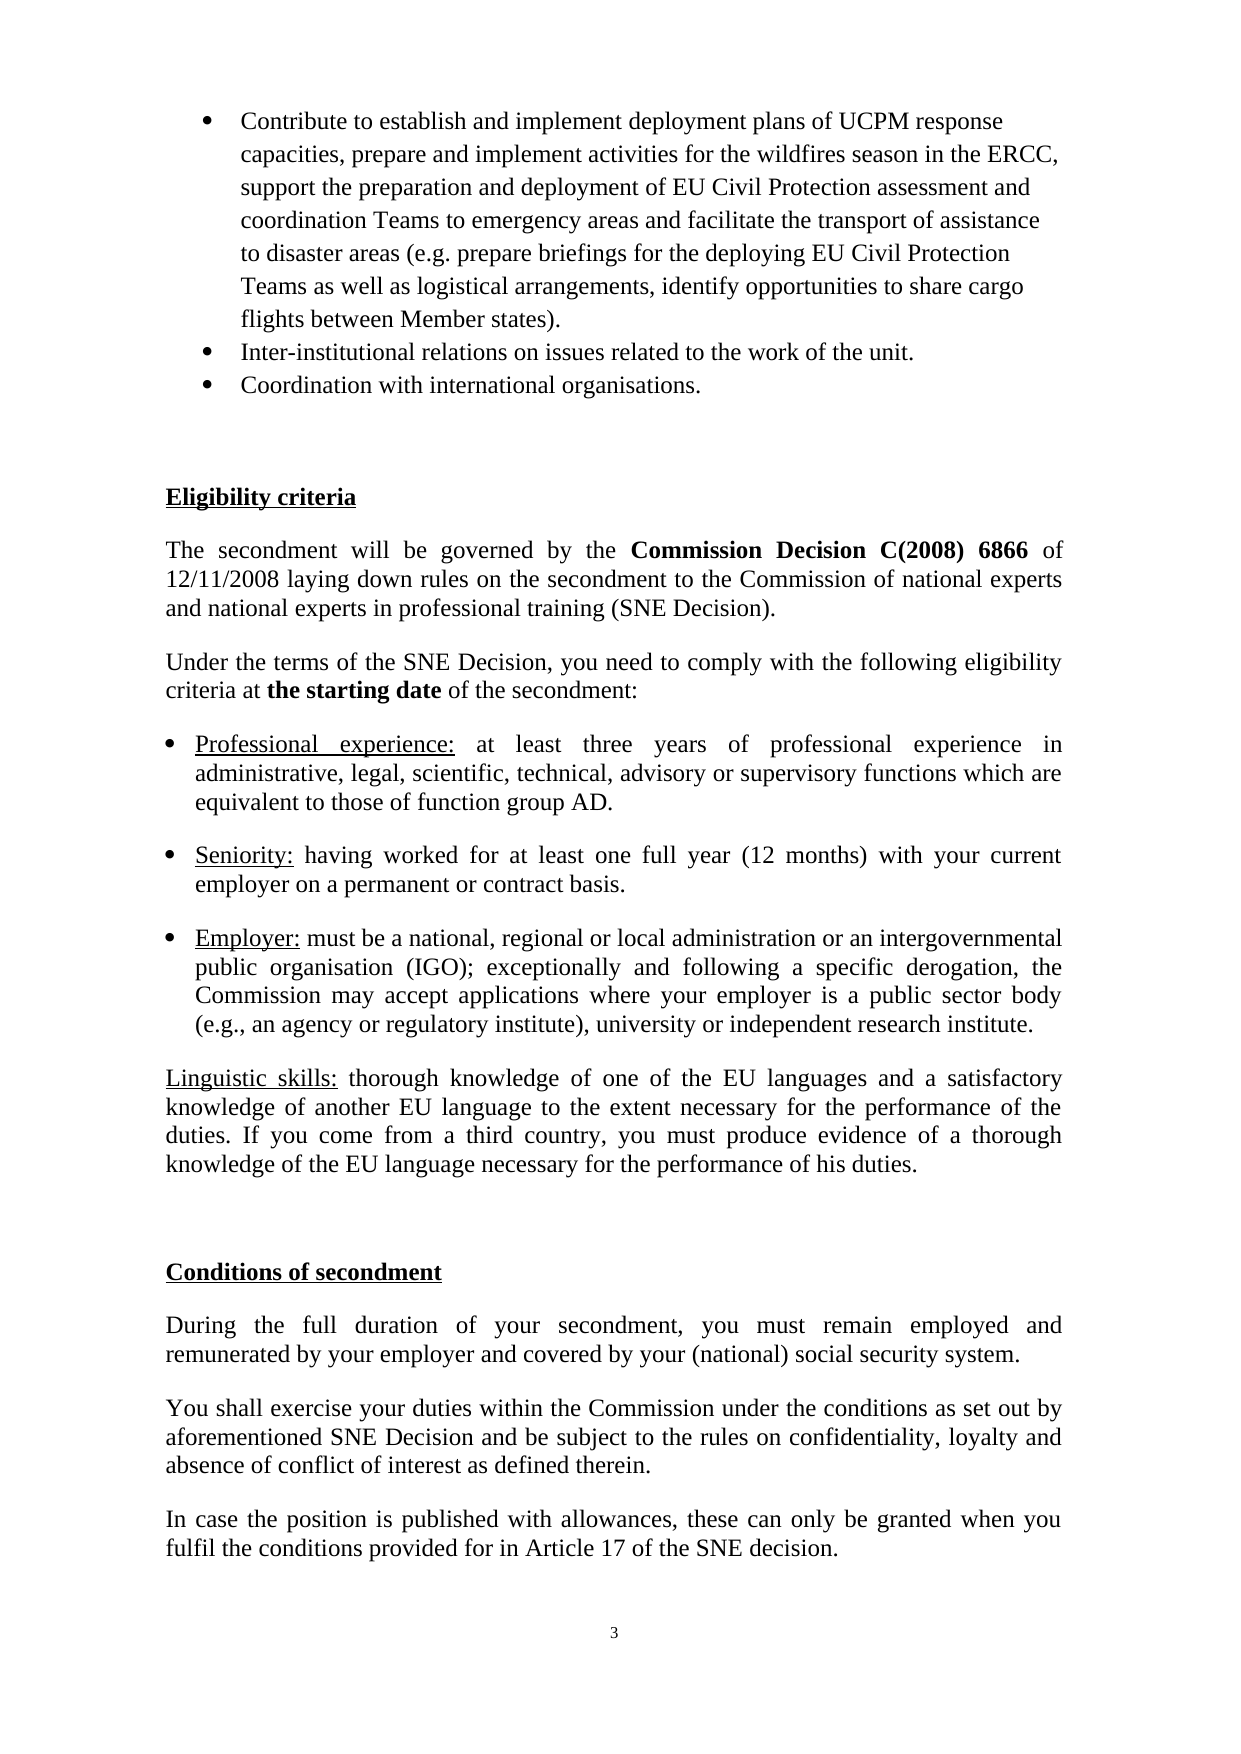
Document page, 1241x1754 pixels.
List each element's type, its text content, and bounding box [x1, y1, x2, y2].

text The secondment will be governed by the Commission Decision C(2008) 6866 of 12/11/2008 laying down rules on the secondment to the Commission of national experts and national experts in professional training (SNE Decision). [165, 536, 1063, 622]
text During the full duration of your secondment, you must remain employed and remunerated by your employer and covered by your (national) social security system. [165, 1311, 1063, 1368]
list Employer: must be a national, regional or local administration or an intergovernmental public organisation (IGO); exceptionally and following a specific derogation, the Commission may accept applications where your employer is a public sector body (e.g., an agency or regulatory institute), university or independent research institute. [165, 923, 1063, 1038]
text Linguistic skills: thorough knowledge of one of the EU languages and a satisfactory knowledge of another EU language to the extent necessary for the performance of the duties. If you come from a third country, you must produce evidence of a thorough knowledge of the EU language necessary for the performance of his duties. [165, 1063, 1063, 1178]
text Under the terms of the SNE Decision, you need to comply with the following eligibility criteria at the starting date of the secondment: [165, 647, 1063, 704]
list Conditions of secondment [165, 1257, 1063, 1286]
list Seniority: having worked for at least one full year (12 months) with your current employer on a permanent or contract basis. [165, 841, 1063, 898]
list Professional experience: at least three years of professional experience in administrative, legal, scientific, technical, advisory or supervisory functions which are equivalent to those of function group AD. [165, 729, 1063, 816]
list Eligibility criteria [165, 482, 1063, 511]
text In case the position is published with allowances, these can only be granted when you fulfil the conditions provided for in Article 17 of the SNE decision. [165, 1504, 1063, 1562]
text You shall exercise your duties within the Commission under the conditions as set out by aforementioned SNE Decision and be subject to the rules on confidentiality, loyalty and absence of conflict of interest as defined therein. [165, 1393, 1063, 1479]
